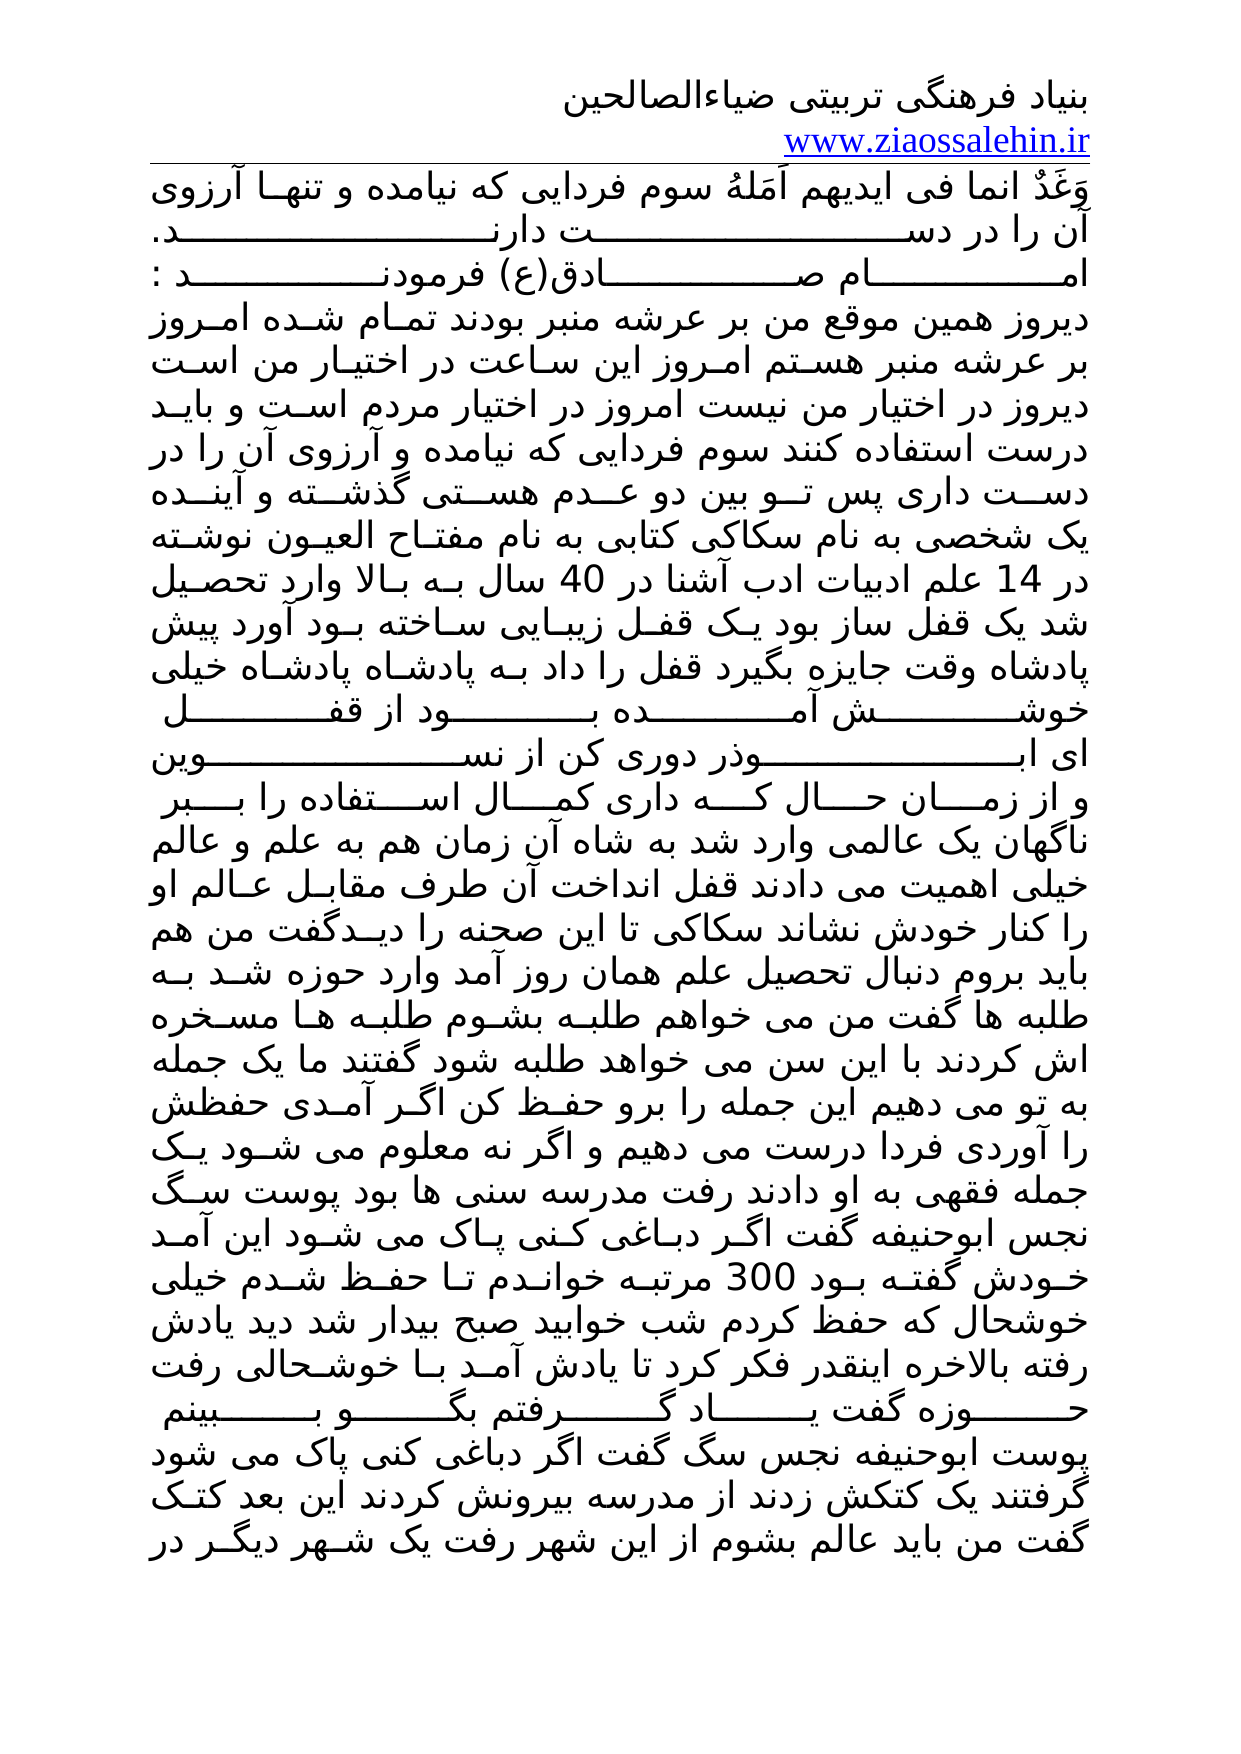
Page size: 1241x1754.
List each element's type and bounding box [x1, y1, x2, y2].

text [150, 164, 1090, 1561]
